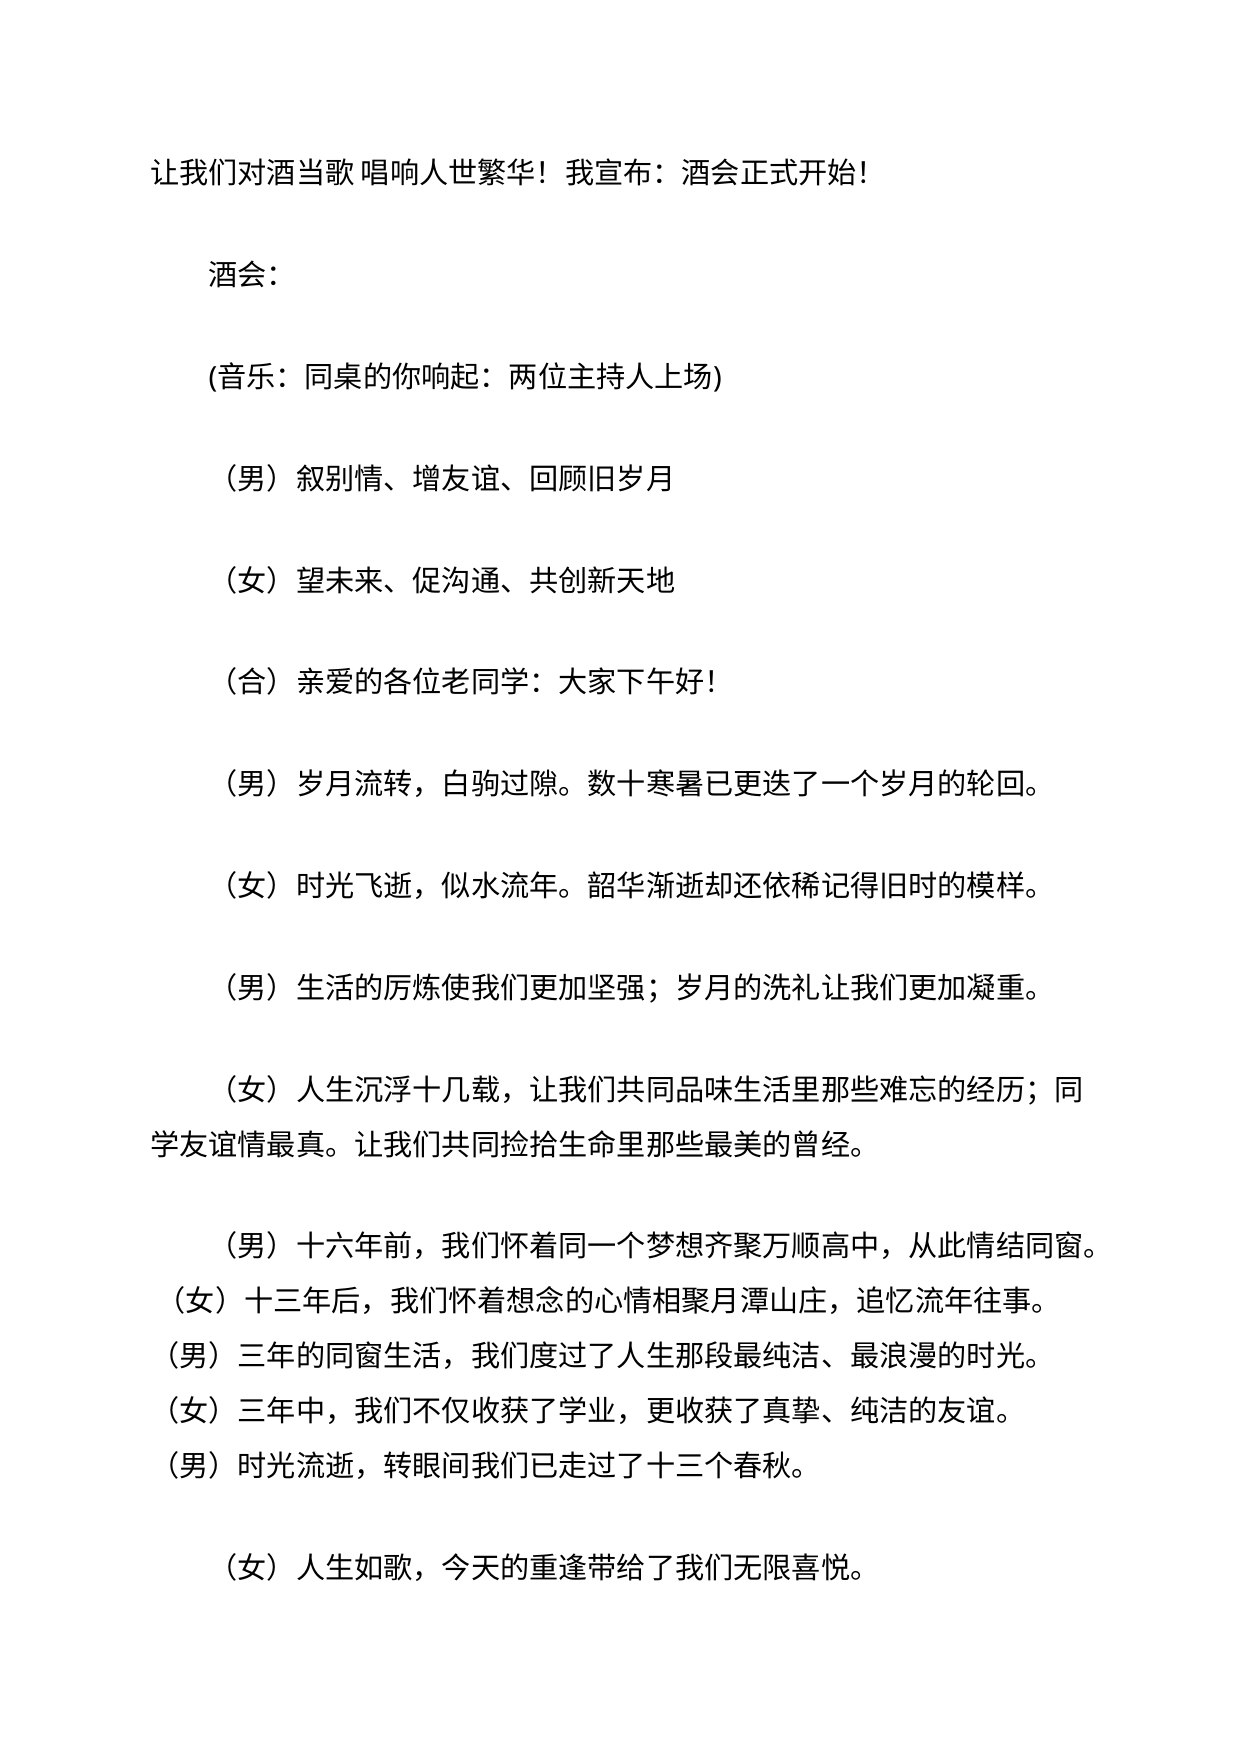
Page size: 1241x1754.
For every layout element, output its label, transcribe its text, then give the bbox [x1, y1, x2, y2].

text （男）叙别情、增友谊、回顾旧岁月 [150, 456, 1090, 498]
text （女）时光飞逝，似水流年。韶华渐逝却还依稀记得旧时的模样。 [150, 863, 1090, 905]
text （合）亲爱的各位老同学：大家下午好！ [150, 659, 1090, 701]
text （女）望未来、促沟通、共创新天地 [150, 557, 1090, 599]
text （女）人生沉浮十几载，让我们共同品味生活里那些难忘的经历；同学友谊情最真。让我们共同捡拾生命里那些最美的曾经。 [150, 1066, 1090, 1163]
text (音乐：同桌的你响起：两位主持人上场) [150, 353, 1090, 396]
text 酒会： [150, 252, 1090, 294]
text （男）生活的厉炼使我们更加坚强；岁月的洗礼让我们更加凝重。 [150, 964, 1090, 1007]
text （男）岁月流转，白驹过隙。数十寒暑已更迭了一个岁月的轮回。 [150, 761, 1090, 803]
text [150, 150, 1090, 192]
text （男）十六年前，我们怀着同一个梦想齐聚万顺高中，从此情结同窗。 （女）十三年后，我们怀着想念的心情相聚月潭山庄，追忆流年往事。 （男）三年的同窗生活，我们度过了人生那段最纯洁、最浪漫的时光。 （女）三年中，我们不仅收获了学业，更收获了真挚、纯洁的友谊。 （男）时光流逝，转眼间我们已走过了十三个春秋。 [150, 1223, 1090, 1485]
text （女）人生如歌，今天的重逢带给了我们无限喜悦。 [150, 1544, 1090, 1586]
